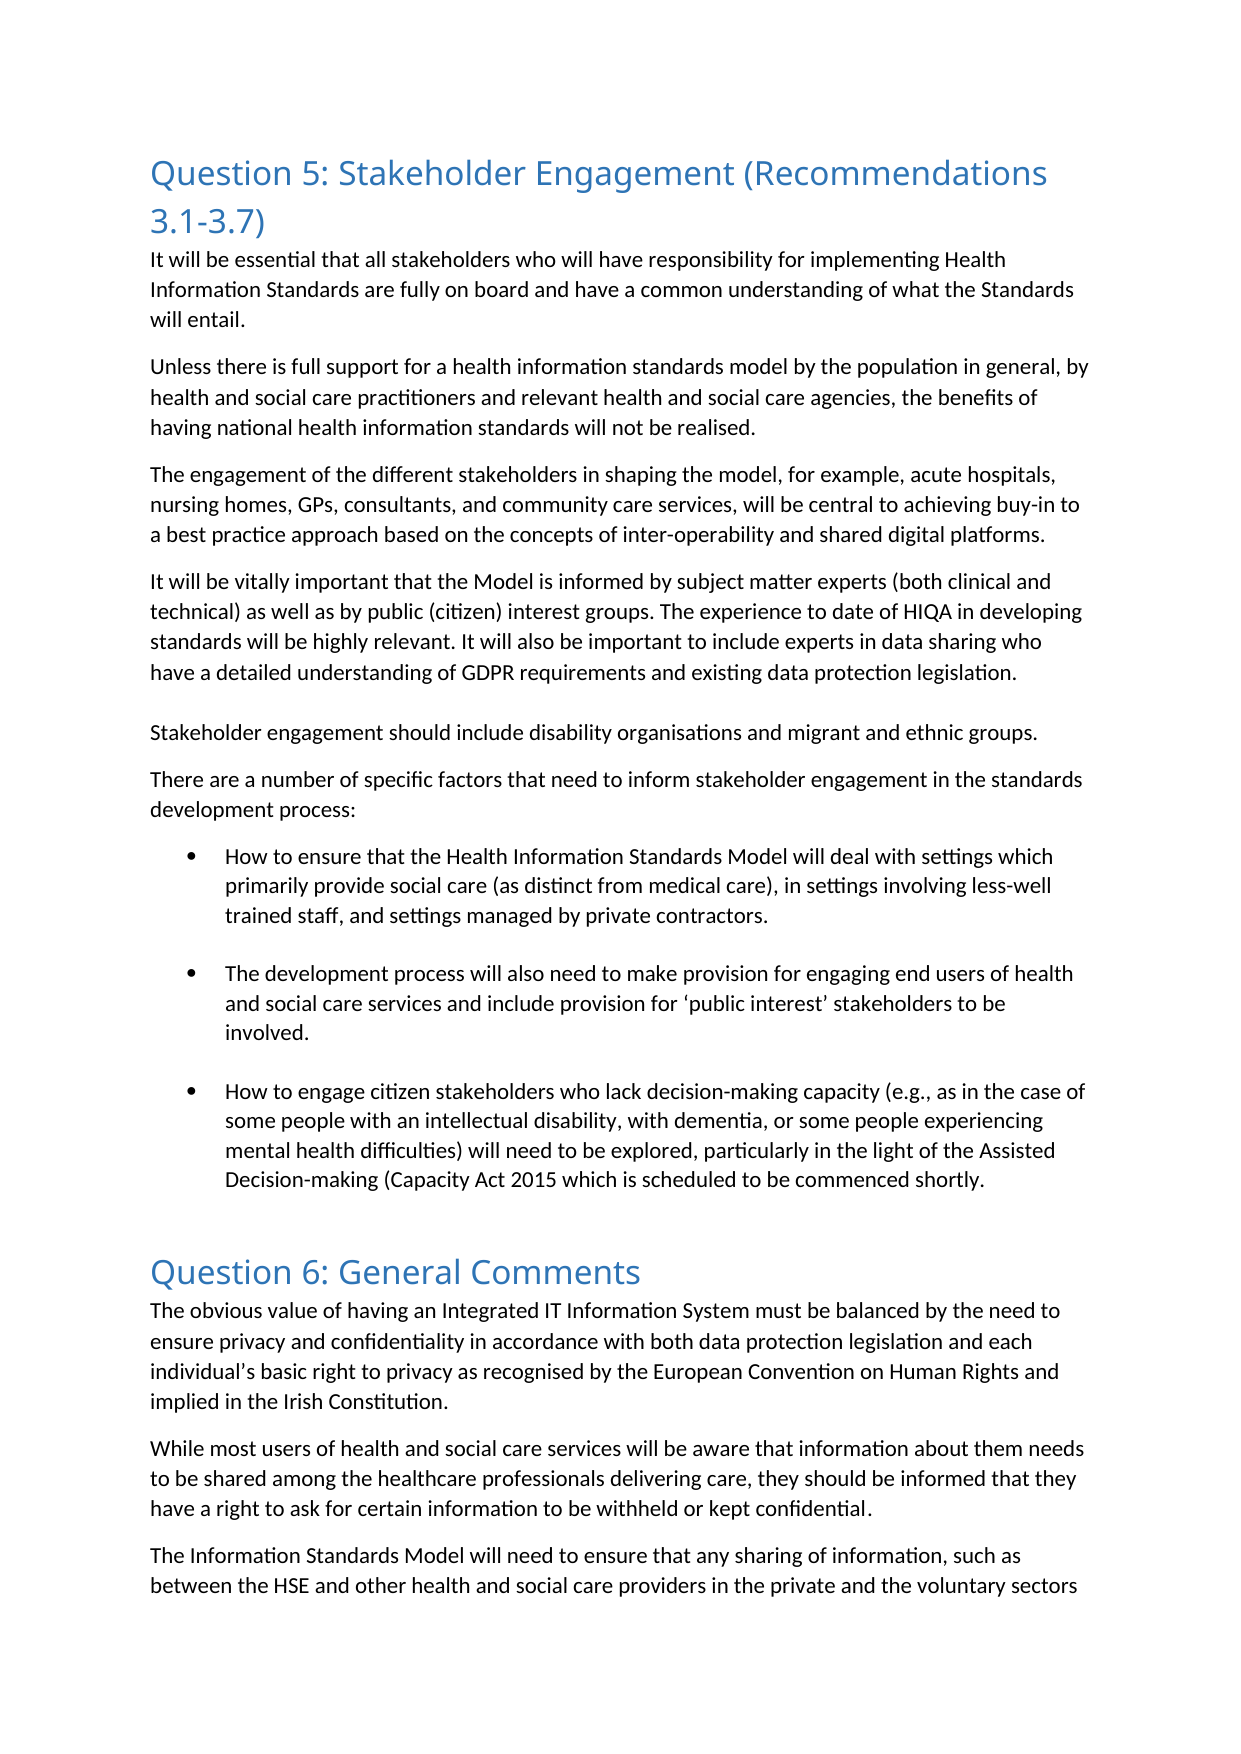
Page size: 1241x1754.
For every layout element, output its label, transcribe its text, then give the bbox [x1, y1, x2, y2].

text While most users of health and social care services will be aware that information about them needs to be shared among the healthcare professionals delivering care, they should be informed that they have a right to ask for certain information to be withheld or kept confidential. [150, 1434, 1090, 1522]
text Unless there is full support for a health information standards model by the population in general, by health and social care practitioners and relevant health and social care agencies, the benefits of having national health information standards will not be realised. [150, 352, 1090, 441]
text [150, 1541, 1090, 1599]
list How to ensure that the Health Information Standards Model will deal with settings which primarily provide social care (as distinct from medical care), in settings involving less-well trained staff, and settings managed by private contractors. [187, 842, 1090, 958]
list How to engage citizen stakeholders who lack decision-making capacity (e.g., as in the case of some people with an intellectual disability, with dementia, or some people experiencing mental health difficulties) will need to be explored, particularly in the light of the Assisted Decision-making (Capacity Act 2015 which is scheduled to be commenced shortly. [187, 1077, 1090, 1223]
text It will be essential that all stakeholders who will have responsibility for implementing Health Information Standards are fully on board and have a common understanding of what the Standards will entail. [150, 245, 1090, 334]
list The development process will also need to make provision for engaging end users of health and social care services and include provision for ‘public interest’ stakeholders to be involved. [187, 959, 1090, 1076]
subtitle Question 6: General Comments [150, 1249, 1090, 1294]
text The engagement of the different stakeholders in shaping the model, for example, acute hospitals, nursing homes, GPs, consultants, and community care services, will be central to achieving buy-in to a best practice approach based on the concepts of inter-operability and shared digital platforms. [150, 460, 1090, 548]
subtitle Question 5: Stakeholder Engagement (Recommendations 3.1-3.7) [150, 150, 1090, 243]
text The obvious value of having an Integrated IT Information System must be balanced by the need to ensure privacy and confidentiality in accordance with both data protection legislation and each individual’s basic right to privacy as recognised by the European Convention on Human Rights and implied in the Irish Constitution. [150, 1297, 1090, 1415]
text There are a number of specific factors that need to inform stakeholder engagement in the standards development process: [150, 765, 1090, 823]
text It will be vitally important that the Model is informed by subject matter experts (both clinical and technical) as well as by public (citizen) interest groups. The experience to date of HIQA in developing standards will be highly relevant. It will also be important to include experts in data sharing who have a detailed understanding of GDPR requirements and existing data protection legislation. Stakeholder engagement should include disability organisations and migrant and ethnic groups. [150, 567, 1090, 746]
